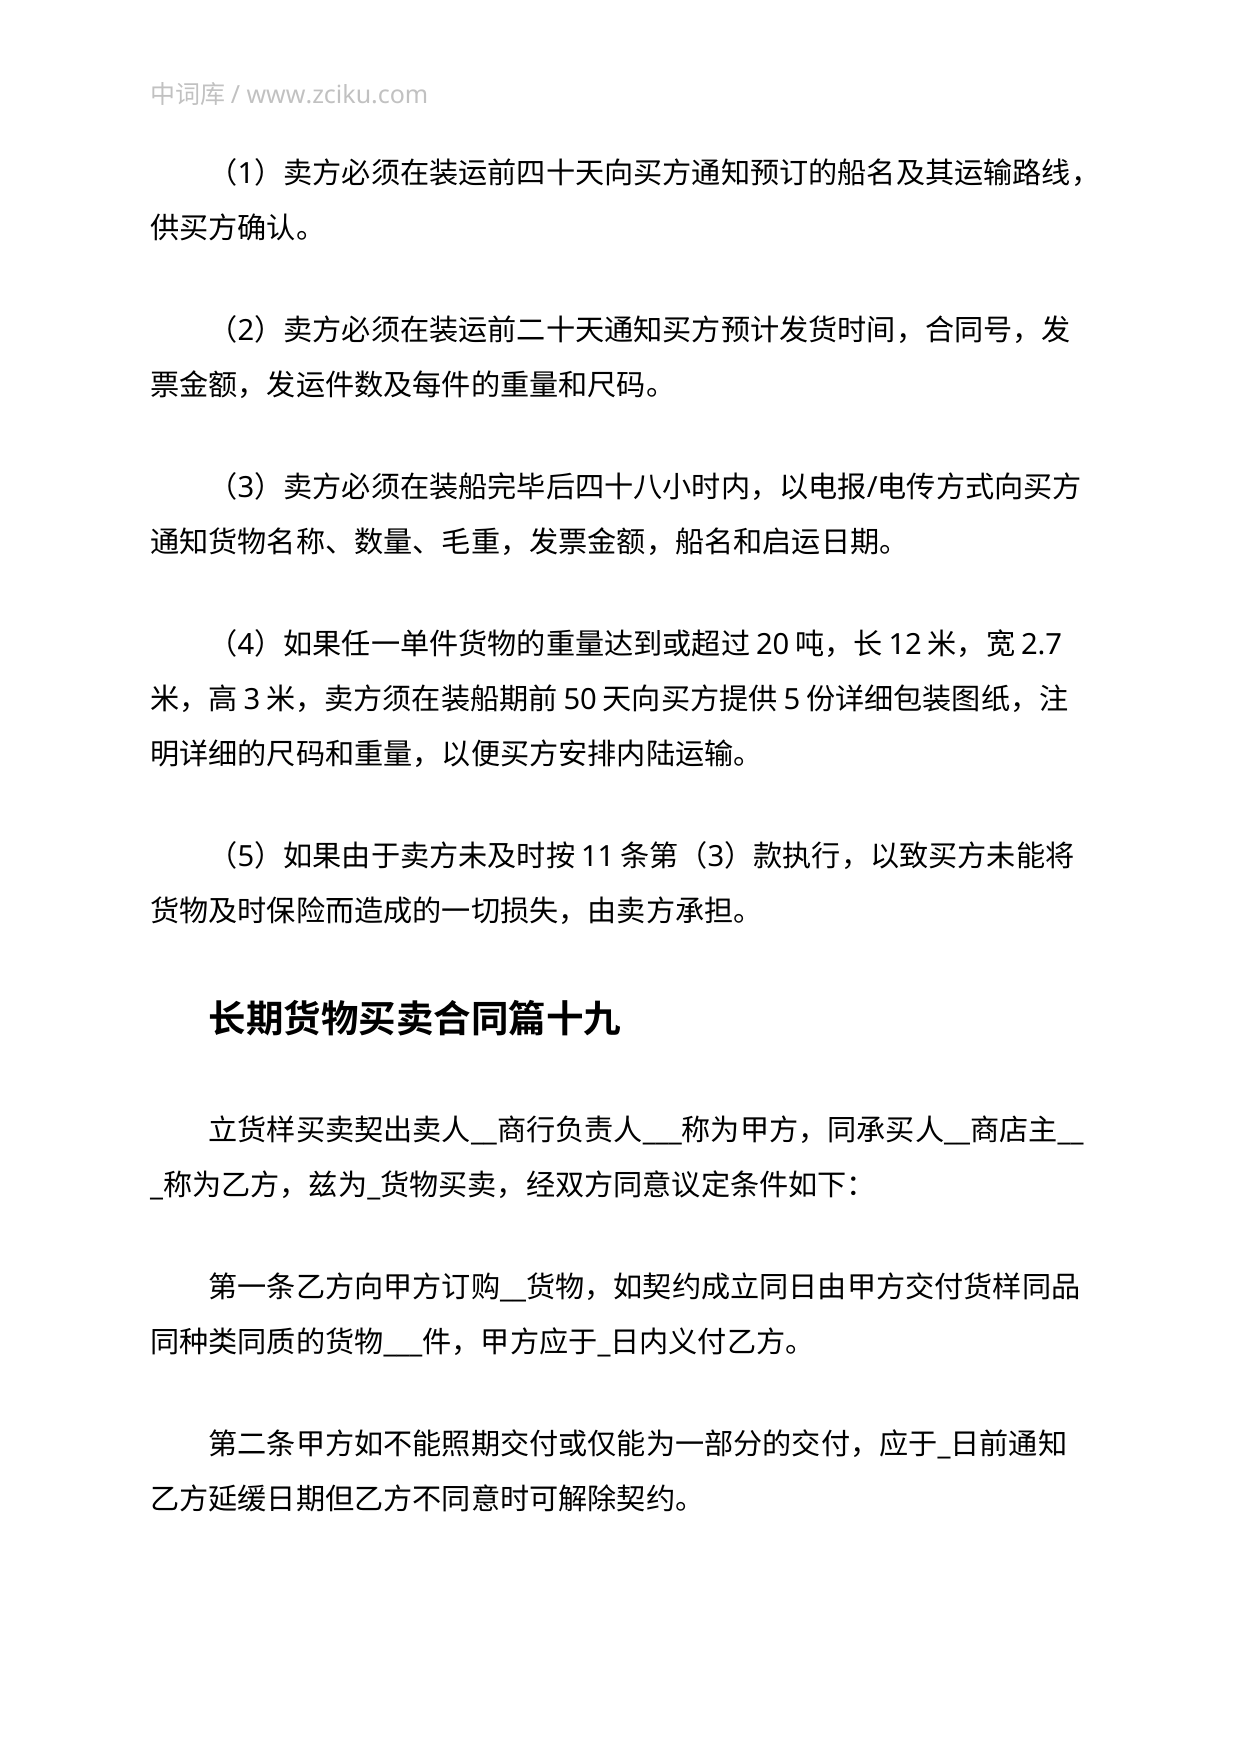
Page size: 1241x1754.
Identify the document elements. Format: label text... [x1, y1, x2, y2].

text 立货样买卖契出卖人__商行负责人___称为甲方，同承买人__商店主___称为乙方，兹为_货物买卖，经双方同意议定条件如下： [150, 1106, 1090, 1204]
text 长期货物买卖合同篇十九 [150, 989, 1090, 1043]
text （4）如果任一单件货物的重量达到或超过20吨，长12米，宽2.7米，高3米，卖方须在装船期前50天向买方提供5份详细包装图纸，注明详细的尺码和重量，以便买方安排内陆运输。 [150, 620, 1090, 773]
text （5）如果由于卖方未及时按11条第（3）款执行，以致买方未能将货物及时保险而造成的一切损失，由卖方承担。 [150, 832, 1090, 929]
text （3）卖方必须在装船完毕后四十八小时内，以电报/电传方式向买方通知货物名称、数量、毛重，发票金额，船名和启运日期。 [150, 463, 1090, 561]
text 第二条甲方如不能照期交付或仅能为一部分的交付，应于_日前通知乙方延缓日期但乙方不同意时可解除契约。 [150, 1420, 1090, 1517]
text （2）卖方必须在装运前二十天通知买方预计发货时间，合同号，发票金额，发运件数及每件的重量和尺码。 [150, 307, 1090, 404]
text （1）卖方必须在装运前四十天向买方通知预订的船名及其运输路线，供买方确认。 [150, 150, 1090, 247]
text 第一条乙方向甲方订购__货物，如契约成立同日由甲方交付货样同品同种类同质的货物___件，甲方应于_日内义付乙方。 [150, 1263, 1090, 1361]
